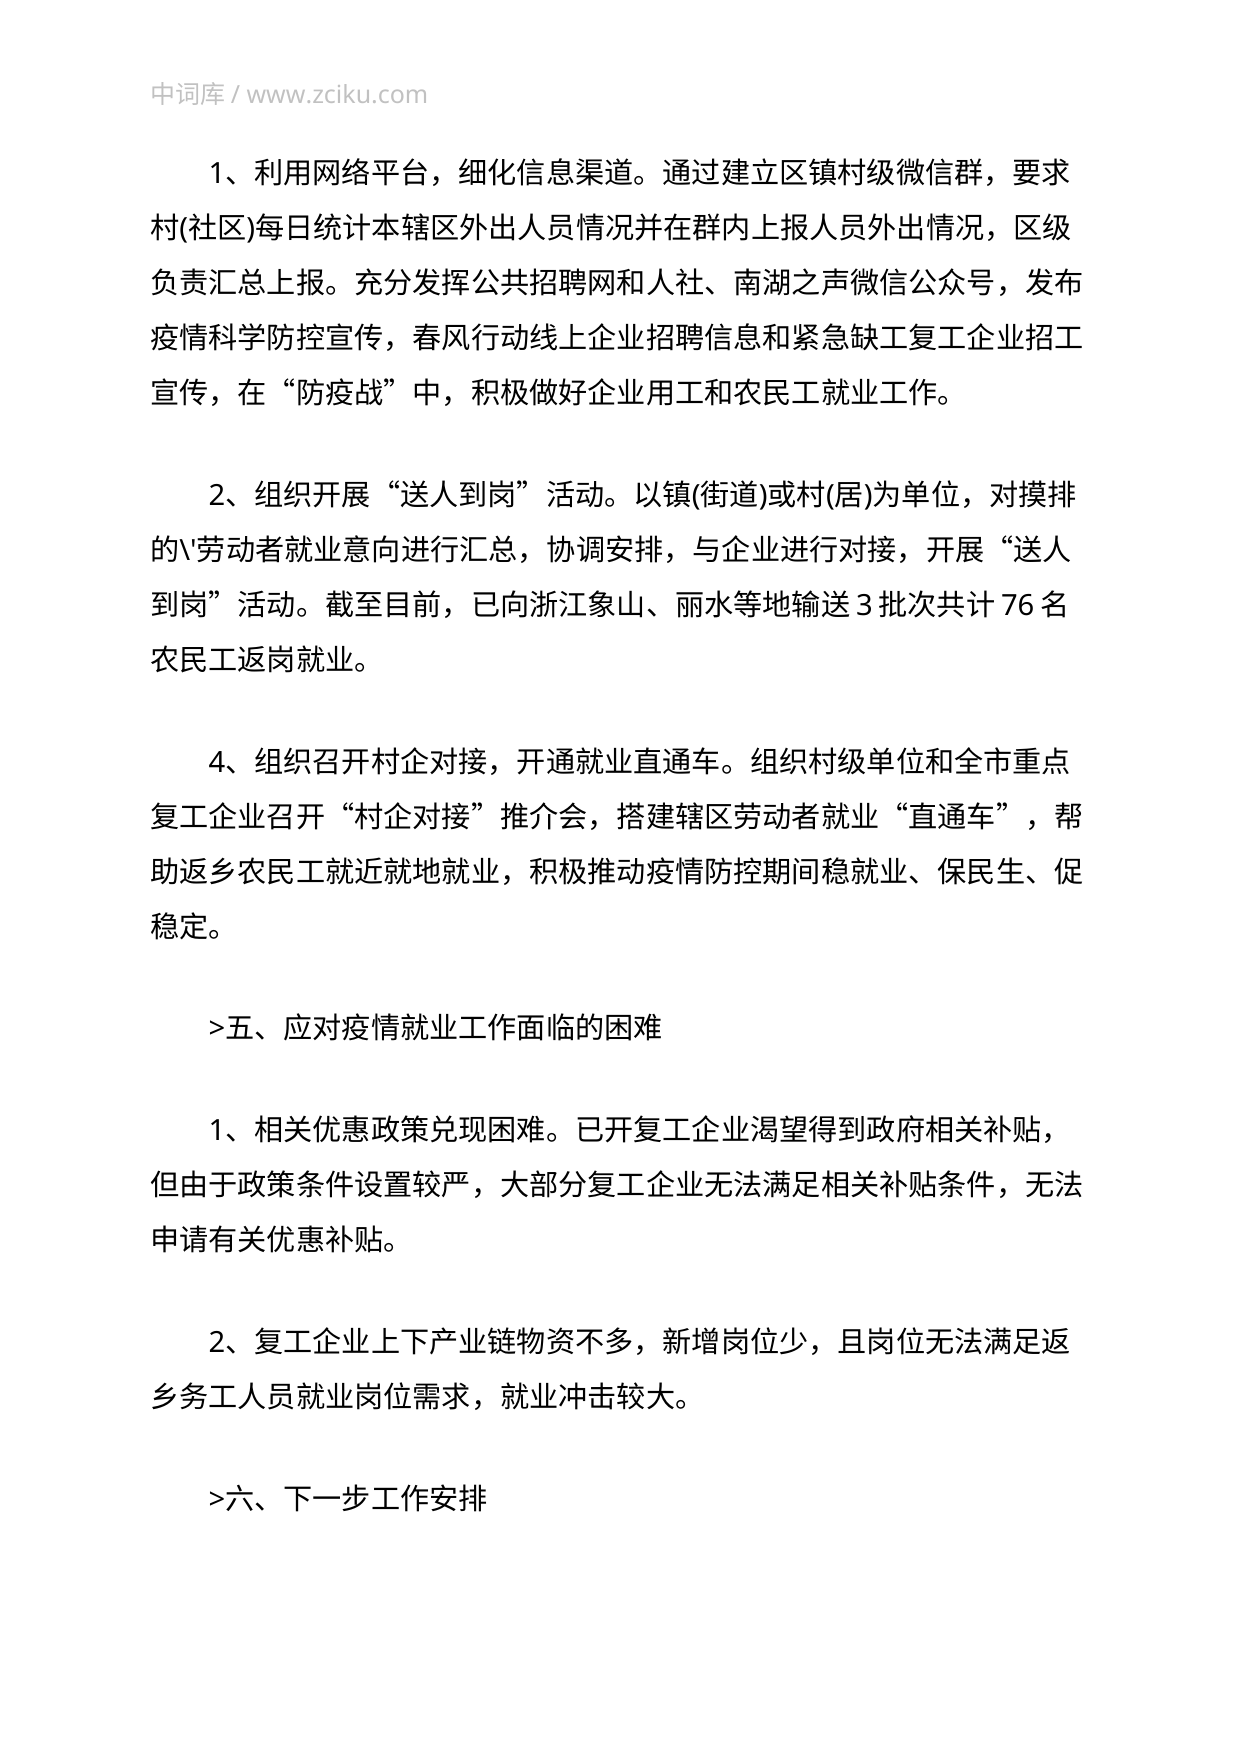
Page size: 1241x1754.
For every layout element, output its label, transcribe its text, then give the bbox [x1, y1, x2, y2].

text 1、相关优惠政策兑现困难。已开复工企业渴望得到政府相关补贴，但由于政策条件设置较严，大部分复工企业无法满足相关补贴条件，无法申请有关优惠补贴。 [150, 1107, 1090, 1259]
text 2、复工企业上下产业链物资不多，新增岗位少，且岗位无法满足返乡务工人员就业岗位需求，就业冲击较大。 [150, 1318, 1090, 1416]
text >六、下一步工作安排 [150, 1475, 1090, 1518]
text 2、组织开展“送人到岗”活动。以镇(街道)或村(居)为单位，对摸排的\'劳动者就业意向进行汇总，协调安排，与企业进行对接，开展“送人到岗”活动。截至目前，已向浙江象山、丽水等地输送3批次共计76名农民工返岗就业。 [150, 472, 1090, 679]
text >五、应对疫情就业工作面临的困难 [150, 1005, 1090, 1047]
text 4、组织召开村企对接，开通就业直通车。组织村级单位和全市重点复工企业召开“村企对接”推介会，搭建辖区劳动者就业“直通车”，帮助返乡农民工就近就地就业，积极推动疫情防控期间稳就业、保民生、促稳定。 [150, 738, 1090, 945]
text 1、利用网络平台，细化信息渠道。通过建立区镇村级微信群，要求村(社区)每日统计本辖区外出人员情况并在群内上报人员外出情况，区级负责汇总上报。充分发挥公共招聘网和人社、南湖之声微信公众号，发布疫情科学防控宣传，春风行动线上企业招聘信息和紧急缺工复工企业招工宣传，在“防疫战”中，积极做好企业用工和农民工就业工作。 [150, 150, 1090, 412]
